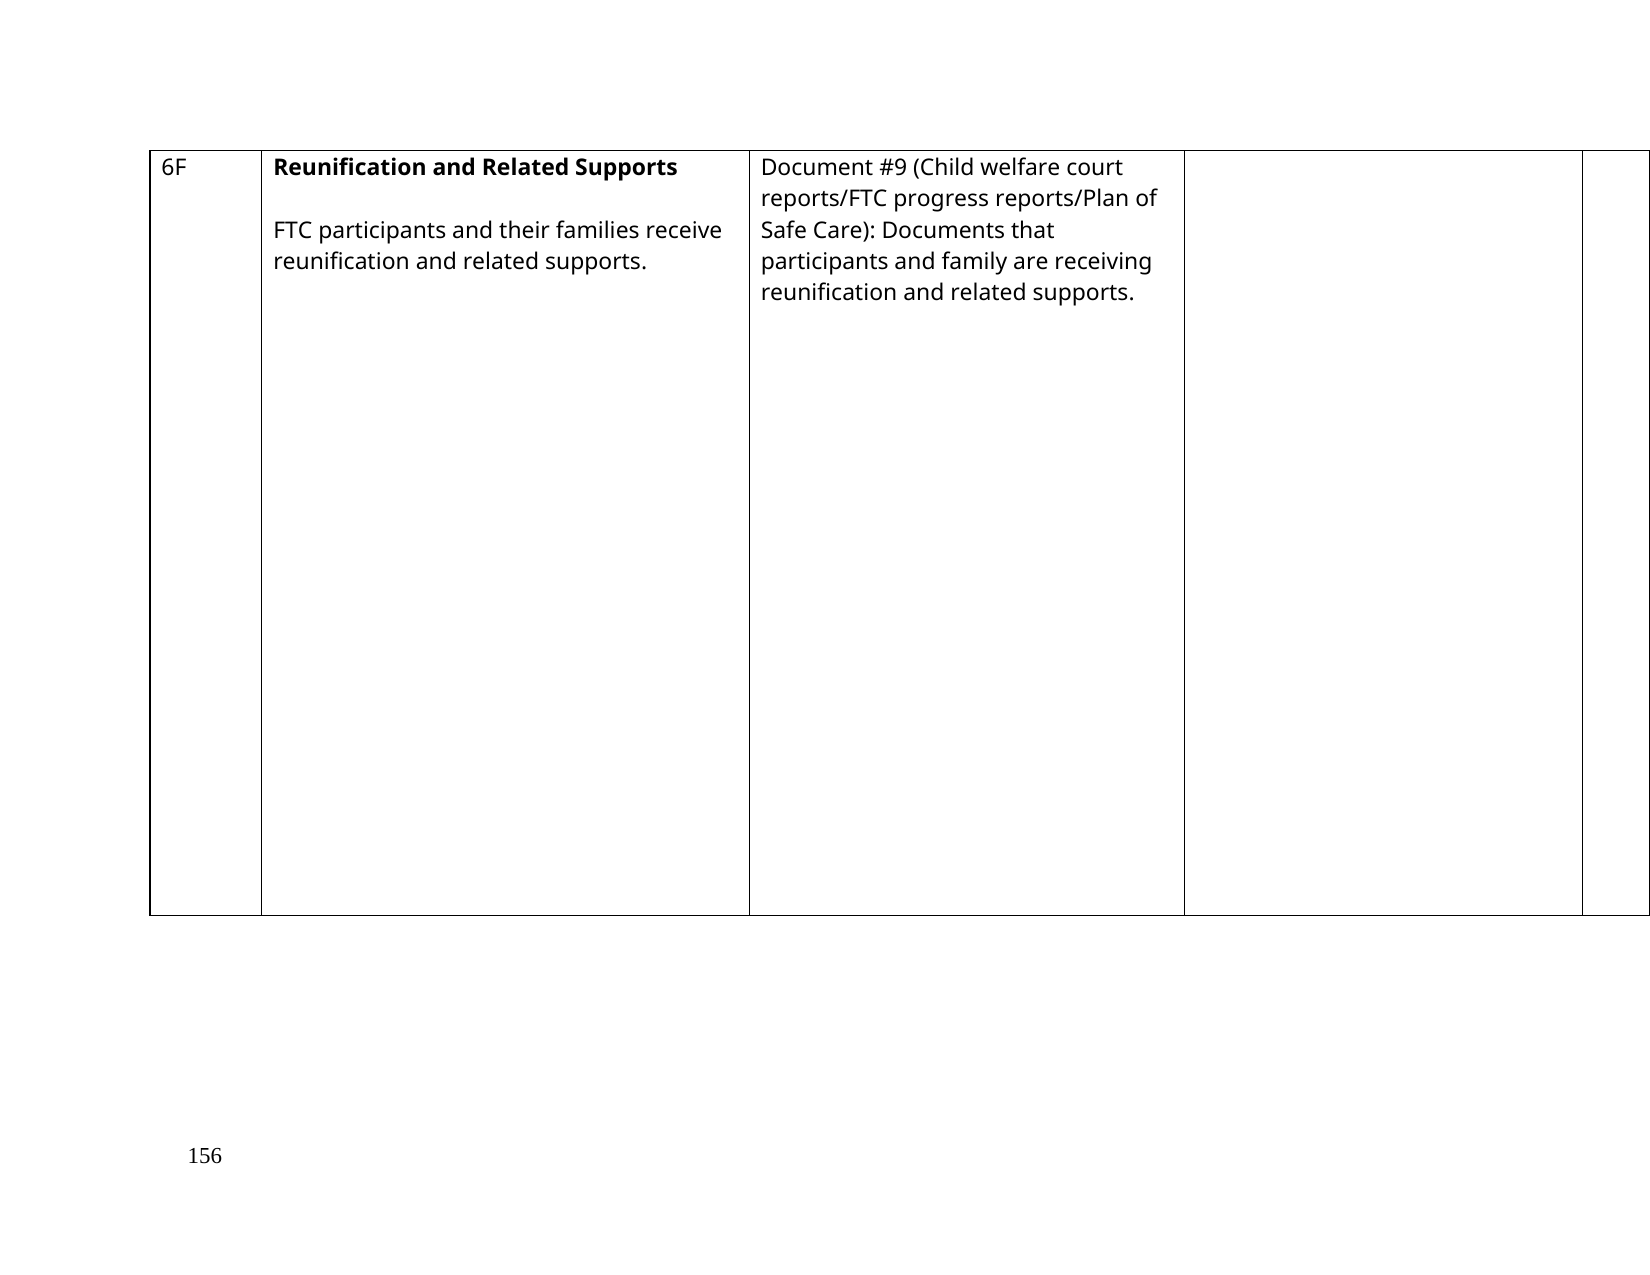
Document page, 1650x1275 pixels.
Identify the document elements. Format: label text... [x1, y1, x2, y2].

table_cell 6F [151, 151, 261, 915]
table_cell Document #9 (Child welfare court reports/FTC progress reports/Plan of Safe Care): Documents that participants and family are receiving reunification and related supports. [750, 151, 1184, 915]
table_cell Reunification and Related Supports FTC participants and their families receive reunification and related supports. [262, 151, 749, 915]
table_cell [1185, 151, 1582, 915]
table_cell [1583, 151, 1649, 915]
